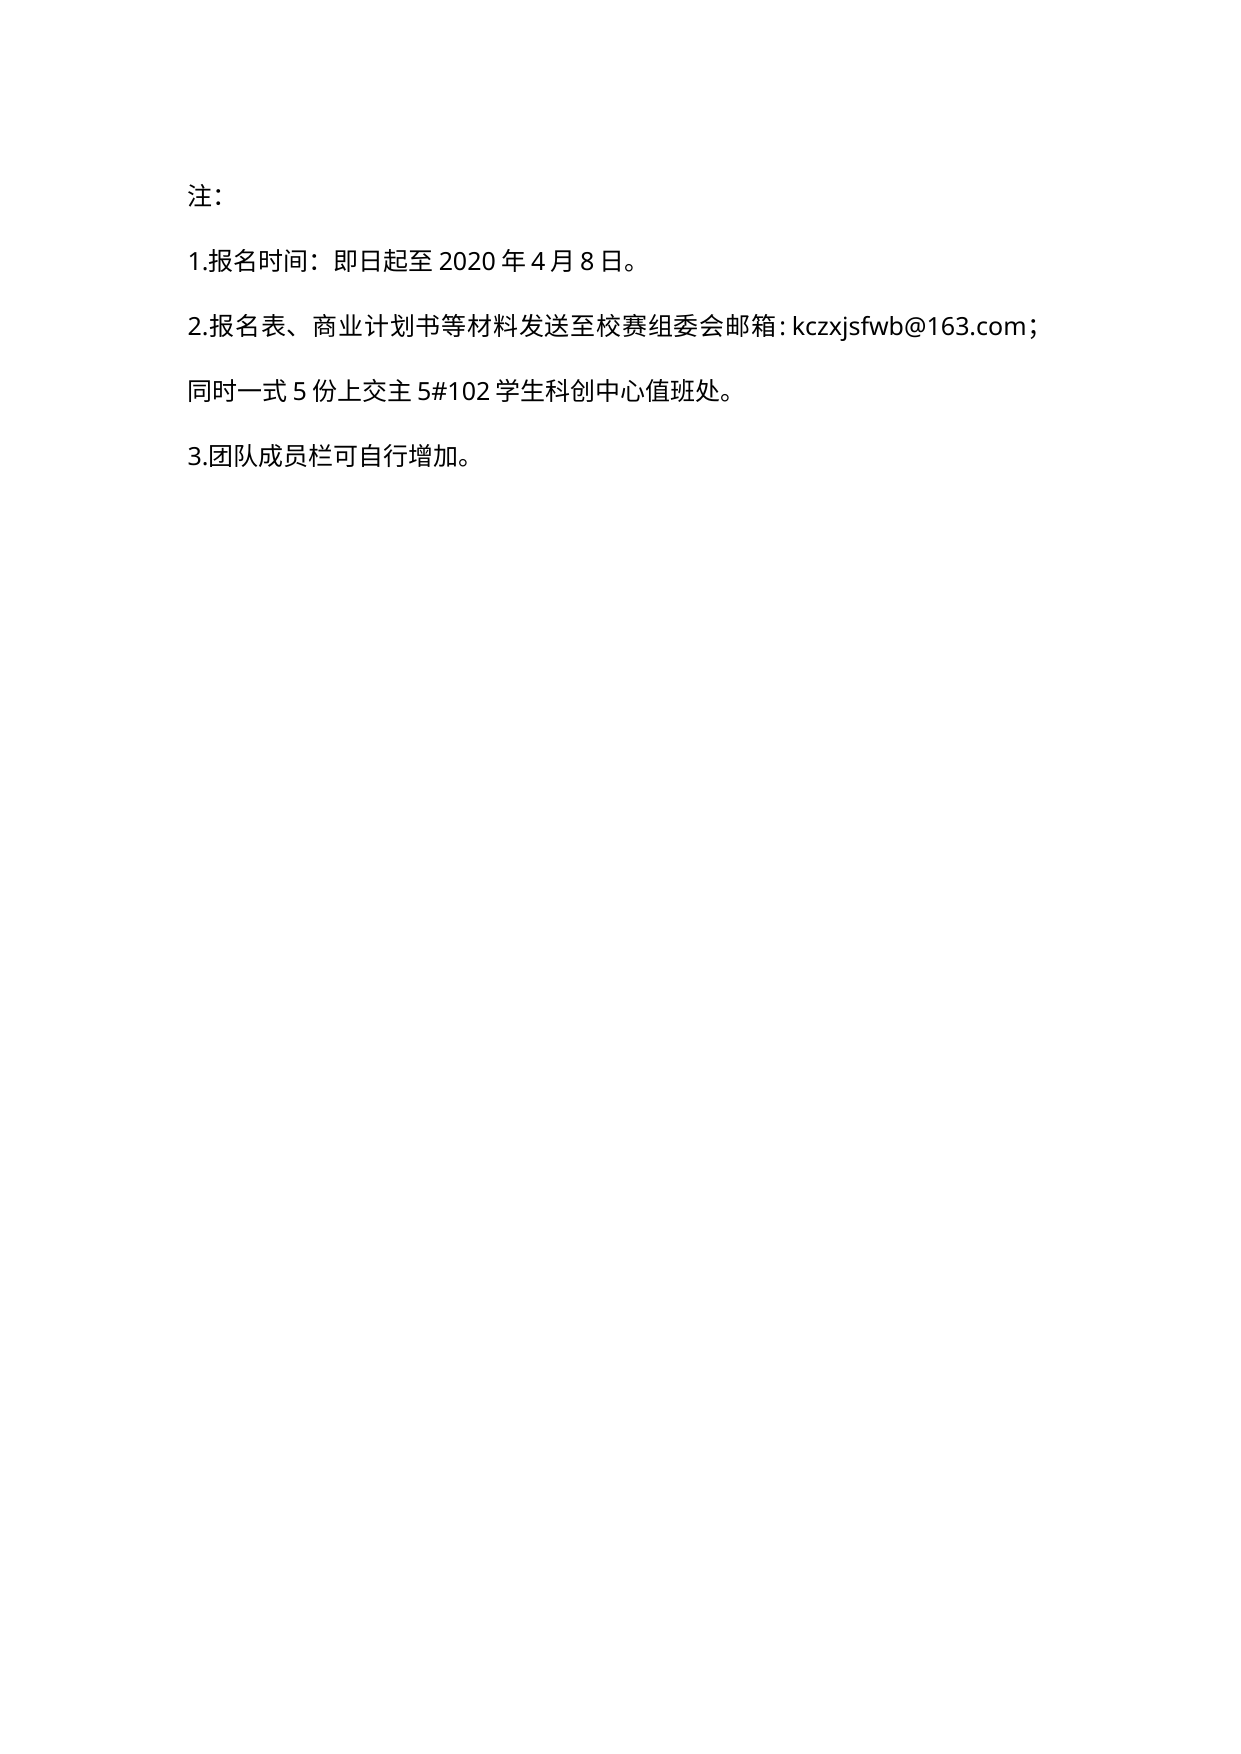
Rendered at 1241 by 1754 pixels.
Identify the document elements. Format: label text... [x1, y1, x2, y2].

text 注： [187, 162, 1053, 227]
text 1.报名时间：即日起至2020年4月8日。 [187, 227, 1053, 292]
text 2.报名表、商业计划书等材料发送至校赛组委会邮箱: kczxjsfwb@163.com；同时一式5份上交主5#102学生科创中心值班处。 [187, 292, 1053, 422]
text 3.团队成员栏可自行增加。 [187, 422, 1053, 487]
